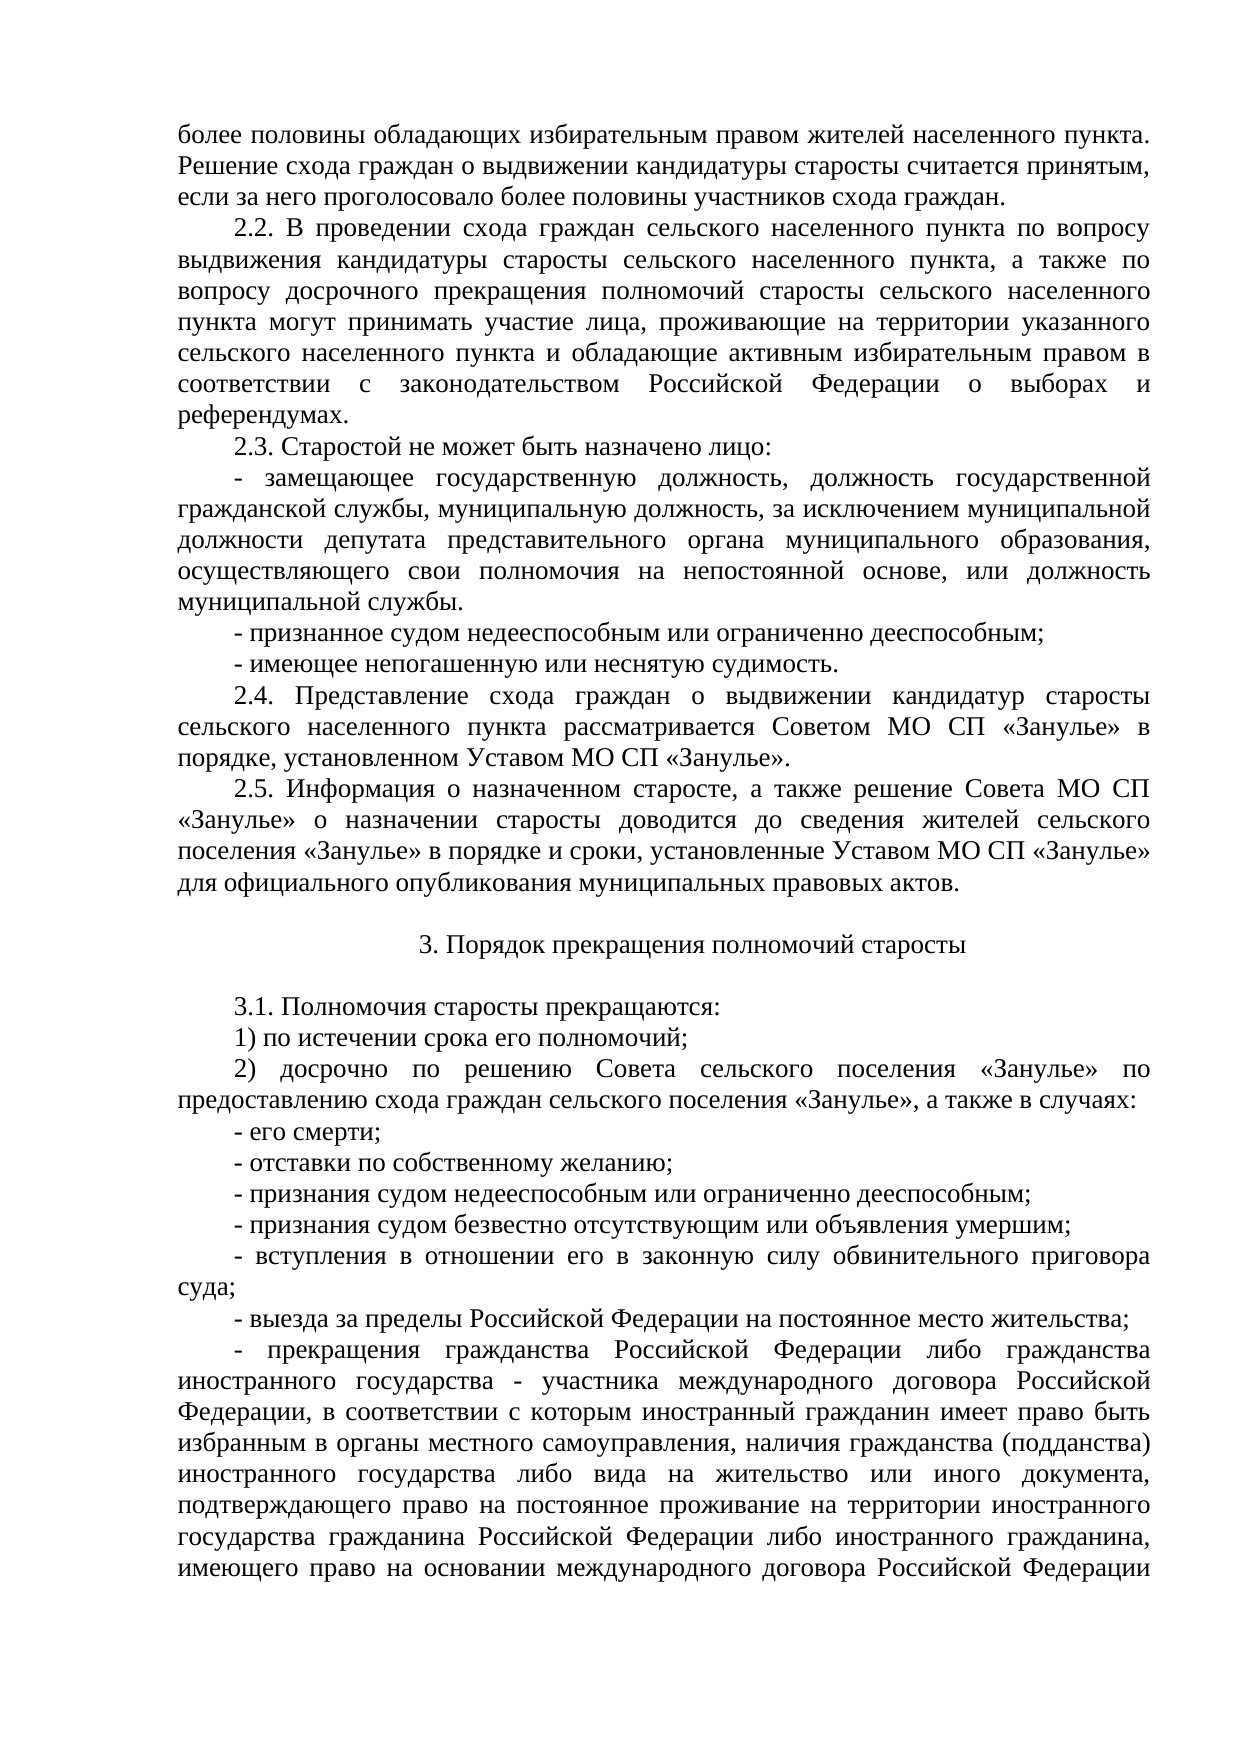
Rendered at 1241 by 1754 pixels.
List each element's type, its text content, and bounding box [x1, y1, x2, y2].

text 2.2. В проведении схода граждан сельского населенного пункта по вопросу выдвижения кандидатуры старосты сельского населенного пункта, а также по вопросу досрочного прекращения полномочий старосты сельского населенного пункта могут принимать участие лица, проживающие на территории указанного сельского населенного пункта и обладающие активным избирательным правом в соответствии с законодательством Российской Федерации о выборах и референдумах. [177, 212, 1152, 429]
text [177, 118, 1152, 212]
text - признанное судом недееспособным или ограниченно дееспособным; [177, 616, 1152, 648]
text - вступления в отношении его в законную силу обвинительного приговора суда; [177, 1239, 1152, 1302]
text - выезда за пределы Российской Федерации на постоянное место жительства; [177, 1302, 1152, 1333]
text - имеющее непогашенную или неснятую судимость. [177, 648, 1152, 679]
text - признания судом недееспособным или ограниченно дееспособным; [177, 1177, 1152, 1208]
text - признания судом безвестно отсутствующим или объявления умершим; [177, 1208, 1152, 1239]
text 3.1. Полномочия старосты прекращаются: [177, 990, 1152, 1021]
text 2) досрочно по решению Совета сельского поселения «Занулье» по предоставлению схода граждан сельского поселения «Занулье», а также в случаях: [177, 1052, 1152, 1115]
text - замещающее государственную должность, должность государственной гражданской службы, муниципальную должность, за исключением муниципальной должности депутата представительного органа муниципального образования, осуществляющего свои полномочия на непостоянной основе, или должность муниципальной службы. [177, 461, 1152, 616]
text - отставки по собственному желанию; [177, 1146, 1152, 1177]
text - его смерти; [177, 1115, 1152, 1146]
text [177, 1333, 1152, 1582]
text 3. Порядок прекращения полномочий старосты [177, 928, 1152, 959]
text 2.4. Представление схода граждан о выдвижении кандидатур старосты сельского населенного пункта рассматривается Советом МО СП «Занулье» в порядке, установленном Уставом МО СП «Занулье». [177, 679, 1152, 772]
text 1) по истечении срока его полномочий; [177, 1021, 1152, 1052]
text 2.3. Старостой не может быть назначено лицо: [177, 429, 1152, 461]
text 2.5. Информация о назначенном старосте, а также решение Совета МО СП «Занулье» о назначении старосты доводится до сведения жителей сельского поселения «Занулье» в порядке и сроки, установленные Уставом МО СП «Занулье» для официального опубликования муниципальных правовых актов. [177, 772, 1152, 897]
